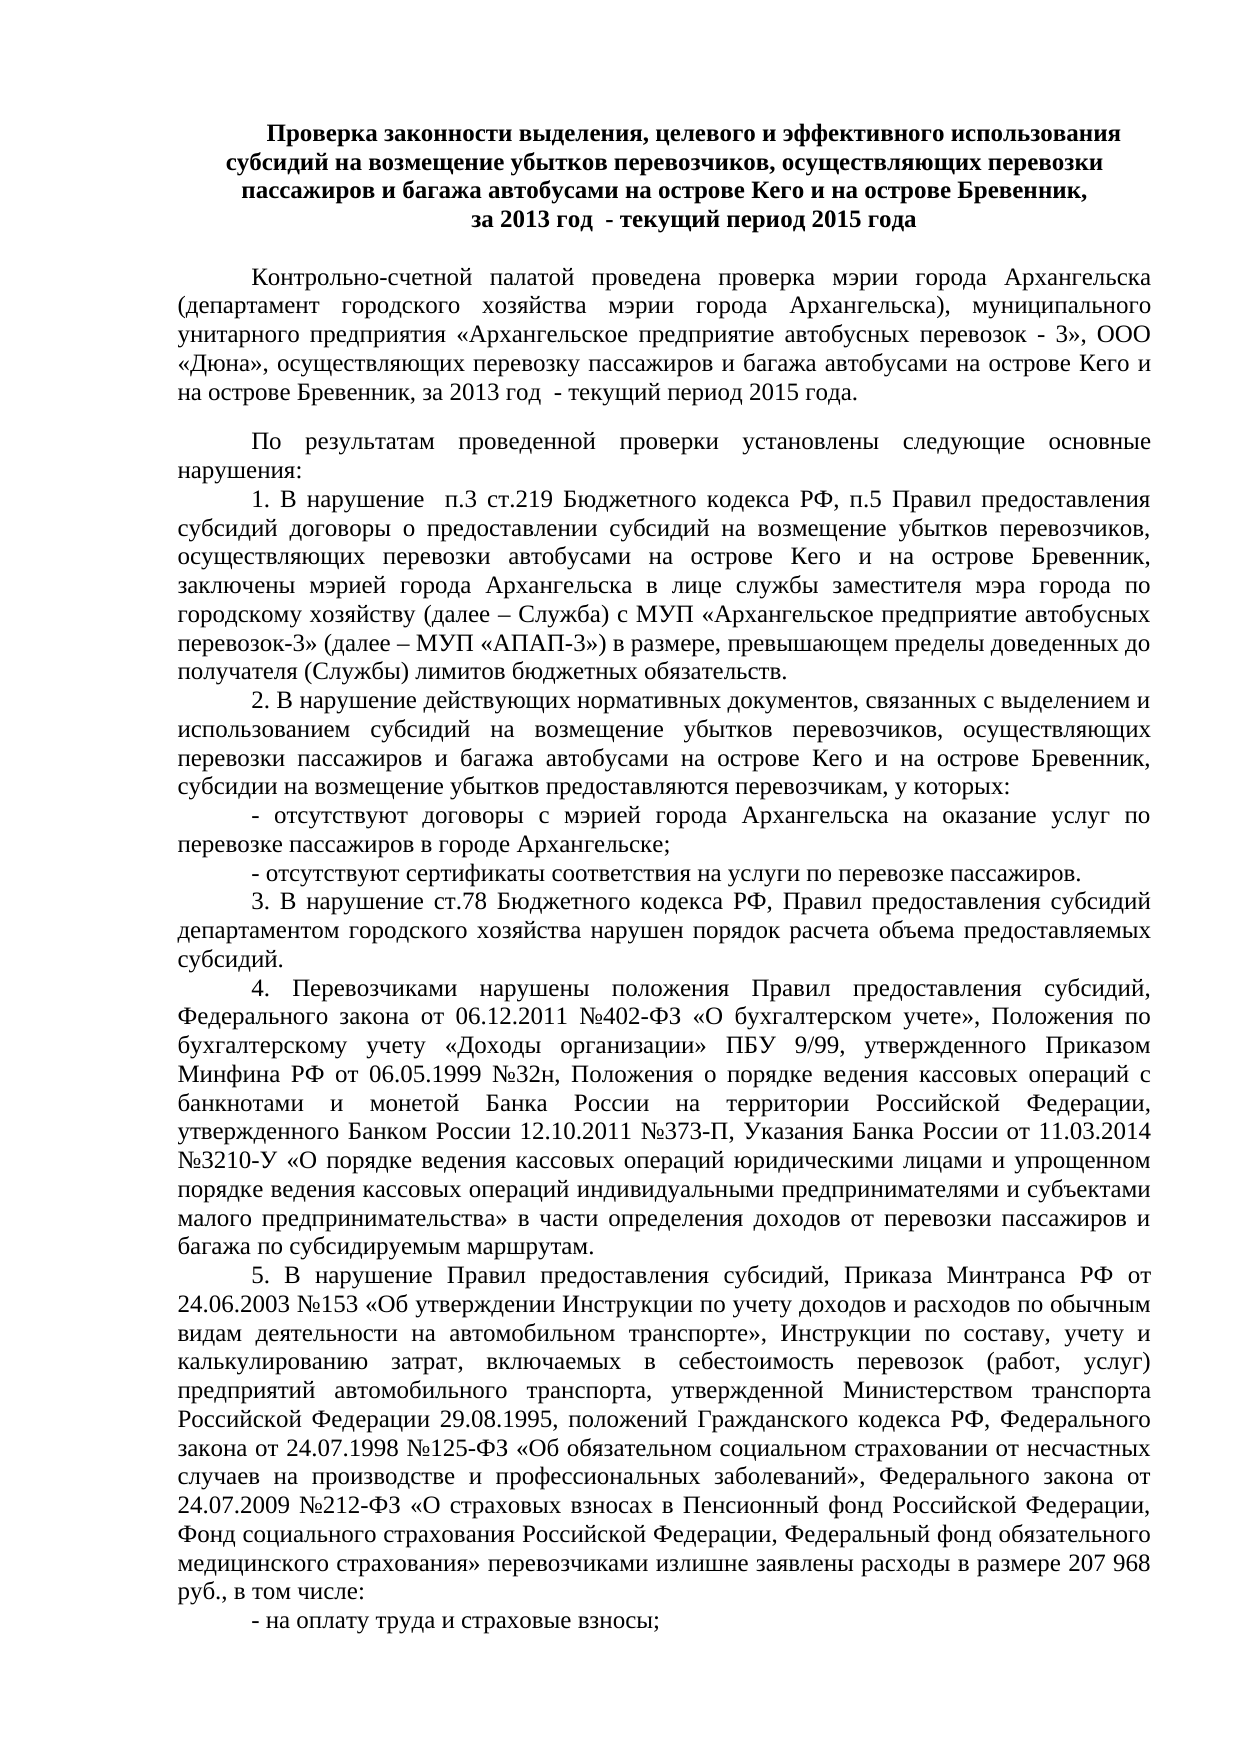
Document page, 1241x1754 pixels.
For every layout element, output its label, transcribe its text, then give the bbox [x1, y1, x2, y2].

text По результатам проведенной проверки установлены следующие основные нарушения: [177, 426, 1152, 484]
text - отсутствуют сертификаты соответствия на услуги по перевозке пассажиров. [177, 858, 1152, 886]
text Проверка законности выделения, целевого и эффективного использования субсидий на возмещение убытков перевозчиков, осуществляющих перевозки пассажиров и багажа автобусами на острове Кего и на острове Бревенник, [177, 118, 1152, 204]
text 3. В нарушение ст.78 Бюджетного кодекса РФ, Правил предоставления субсидий департаментом городского хозяйства нарушен порядок расчета объема предоставляемых субсидий. [177, 886, 1152, 973]
text - отсутствуют договоры с мэрией города Архангельска на оказание услуг по перевозке пассажиров в городе Архангельске; [177, 800, 1152, 858]
text Контрольно-счетной палатой проведена проверка мэрии города Архангельска (департамент городского хозяйства мэрии города Архангельска), муниципального унитарного предприятия «Архангельское предприятие автобусных перевозок - 3», ООО «Дюна», осуществляющих перевозку пассажиров и багажа автобусами на острове Кего и на острове Бревенник, за 2013 год - текущий период 2015 года. [177, 262, 1152, 406]
text 2. В нарушение действующих нормативных документов, связанных с выделением и использованием субсидий на возмещение убытков перевозчиков, осуществляющих перевозки пассажиров и багажа автобусами на острове Кего и на острове Бревенник, субсидии на возмещение убытков предоставляются перевозчикам, у которых: [177, 685, 1152, 800]
text - на оплату труда и страховые взносы; [177, 1605, 1152, 1634]
text 5. В нарушение Правил предоставления субсидий, Приказа Минтранса РФ от 24.06.2003 №153 «Об утверждении Инструкции по учету доходов и расходов по обычным видам деятельности на автомобильном транспорте», Инструкции по составу, учету и калькулированию затрат, включаемых в себестоимость перевозок (работ, услуг) предприятий автомобильного транспорта, утвержденной Министерством транспорта Российской Федерации 29.08.1995, положений Гражданского кодекса РФ, Федерального закона от 24.07.1998 №125-ФЗ «Об обязательном социальном страховании от несчастных случаев на производстве и профессиональных заболеваний», Федерального закона от 24.07.2009 №212-ФЗ «О страховых взносах в Пенсионный фонд Российской Федерации, Фонд социального страхования Российской Федерации, Федеральный фонд обязательного медицинского страхования» перевозчиками излишне заявлены расходы в размере 207 968 руб., в том числе: [177, 1260, 1152, 1605]
text 1. В нарушение п.3 ст.219 Бюджетного кодекса РФ, п.5 Правил предоставления субсидий договоры о предоставлении субсидий на возмещение убытков перевозчиков, осуществляющих перевозки автобусами на острове Кего и на острове Бревенник, заключены мэрией города Архангельска в лице службы заместителя мэра города по городскому хозяйству (далее – Служба) с МУП «Архангельское предприятие автобусных перевозок-3» (далее – МУП «АПАП-3») в размере, превышающем пределы доведенных до получателя (Службы) лимитов бюджетных обязательств. [177, 484, 1152, 685]
text за 2013 год - текущий период 2015 года [177, 204, 1152, 233]
text 4. Перевозчиками нарушены положения Правил предоставления субсидий, Федерального закона от 06.12.2011 №402-ФЗ «О бухгалтерском учете», Положения по бухгалтерскому учету «Доходы организации» ПБУ 9/99, утвержденного Приказом Минфина РФ от 06.05.1999 №32н, Положения о порядке ведения кассовых операций с банкнотами и монетой Банка России на территории Российской Федерации, утвержденного Банком России 12.10.2011 №373-П, Указания Банка России от 11.03.2014 №3210-У «О порядке ведения кассовых операций юридическими лицами и упрощенном порядке ведения кассовых операций индивидуальными предпринимателями и субъектами малого предпринимательства» в части определения доходов от перевозки пассажиров и багажа по субсидируемым маршрутам. [177, 973, 1152, 1260]
